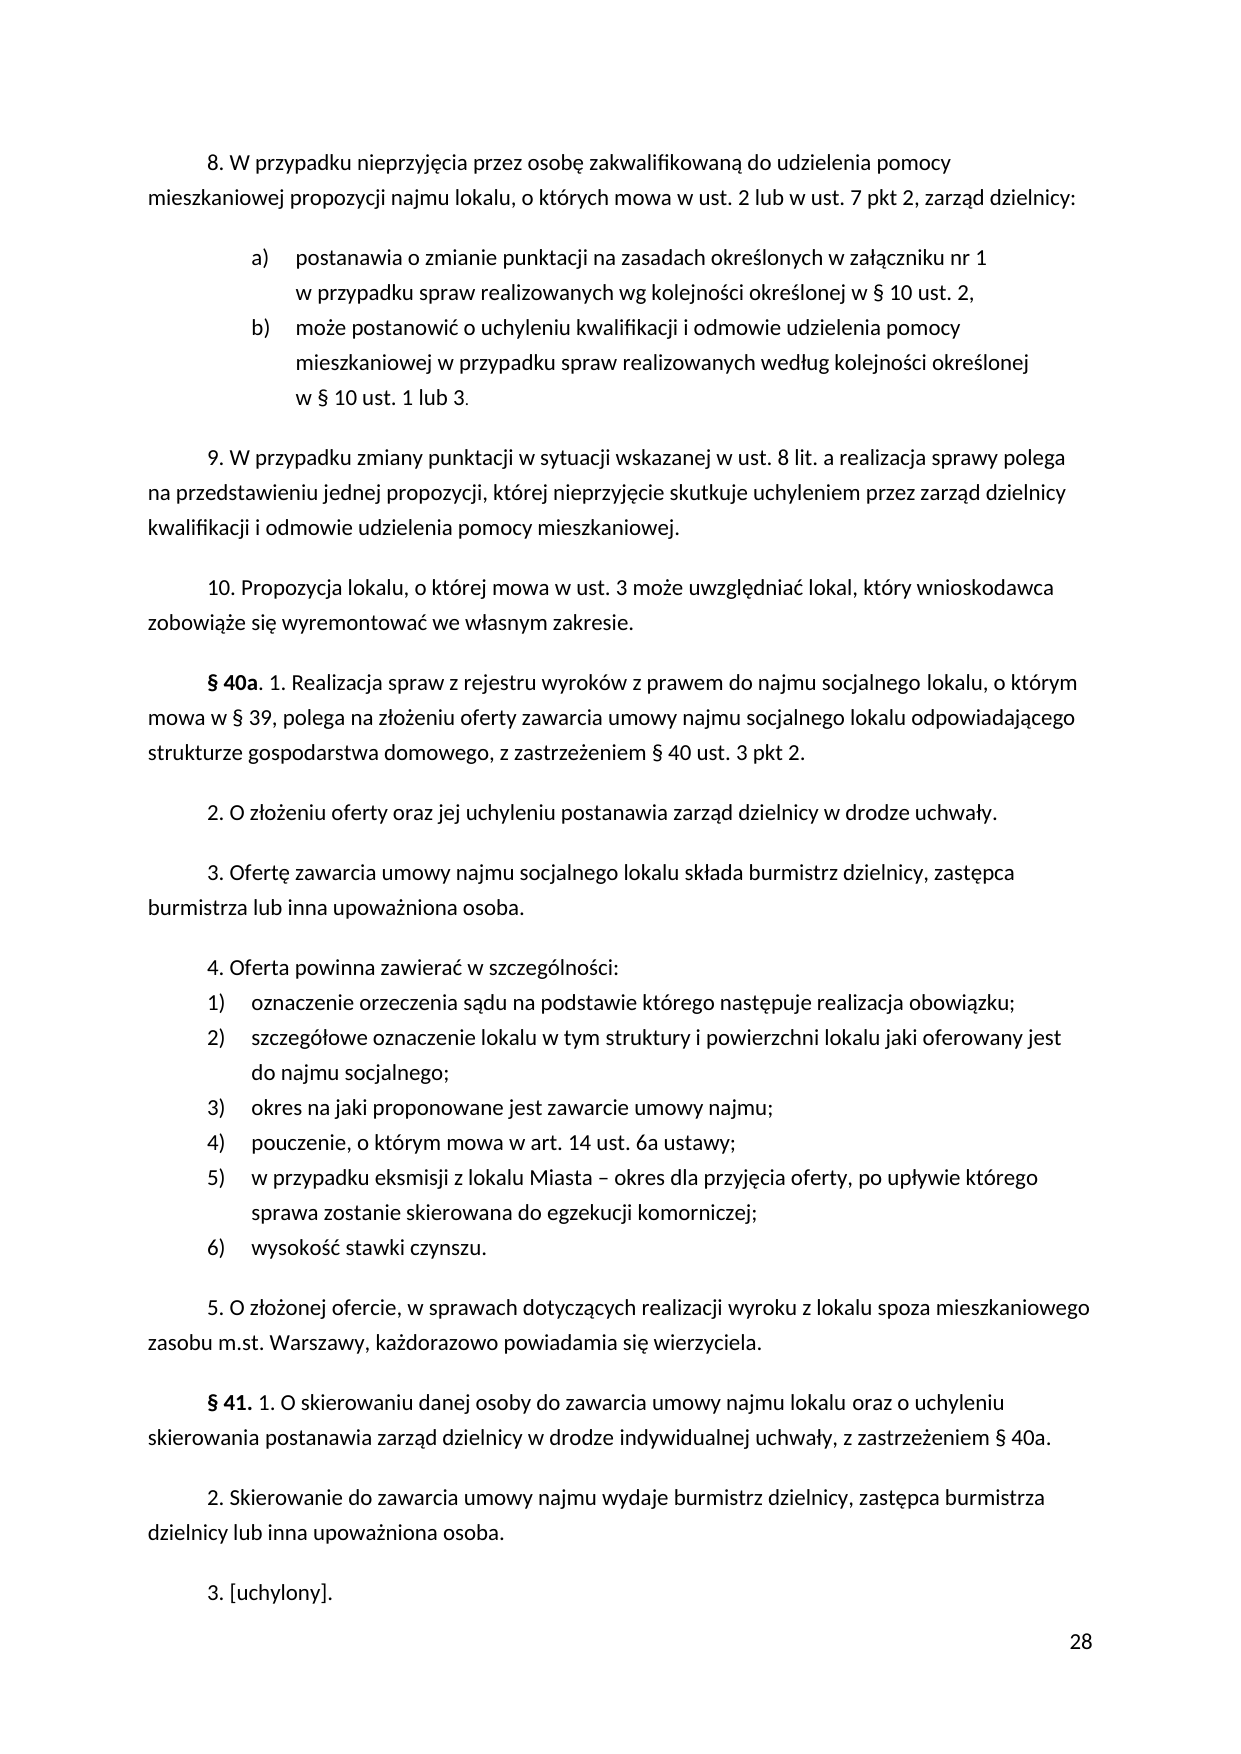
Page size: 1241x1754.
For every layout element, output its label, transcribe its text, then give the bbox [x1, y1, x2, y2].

text 2. O złożeniu oferty oraz jej uchyleniu postanawia zarząd dzielnicy w drodze uchwały. [148, 798, 1092, 826]
list wysokość stawki czynszu. [207, 1233, 1092, 1261]
text 2. Skierowanie do zawarcia umowy najmu wydaje burmistrz dzielnicy, zastępca burmistrza dzielnicy lub inna upoważniona osoba. [148, 1483, 1092, 1546]
list okres na jaki proponowane jest zawarcie umowy najmu; [207, 1093, 1092, 1121]
list może postanowić o uchyleniu kwalifikacji i odmowie udzielenia pomocy mieszkaniowej w przypadku spraw realizowanych według kolejności określonej w § 10 ust. 1 lub 3. [251, 313, 1092, 411]
list oznaczenie orzeczenia sądu na podstawie którego następuje realizacja obowiązku; [207, 988, 1092, 1016]
subtitle § 40a. 1. Realizacja spraw z rejestru wyroków z prawem do najmu socjalnego lokalu, o którym mowa w § 39, polega na złożeniu oferty zawarcia umowy najmu socjalnego lokalu odpowiadającego strukturze gospodarstwa domowego, z zastrzeżeniem § 40 ust. 3 pkt 2. [148, 668, 1092, 766]
text 4. Oferta powinna zawierać w szczególności: [148, 953, 1092, 981]
text 5. O złożonej ofercie, w sprawach dotyczących realizacji wyroku z lokalu spoza mieszkaniowego zasobu m.st. Warszawy, każdorazowo powiadamia się wierzyciela. [148, 1293, 1092, 1356]
list postanawia o zmianie punktacji na zasadach określonych w załączniku nr 1 w przypadku spraw realizowanych wg kolejności określonej w § 10 ust. 2, [251, 243, 1092, 306]
list pouczenie, o którym mowa w art. 14 ust. 6a ustawy; [207, 1128, 1092, 1156]
text 3. [uchylony]. [148, 1578, 1092, 1606]
text 8. W przypadku nieprzyjęcia przez osobę zakwalifikowaną do udzielenia pomocy mieszkaniowej propozycji najmu lokalu, o których mowa w ust. 2 lub w ust. 7 pkt 2, zarząd dzielnicy: [148, 148, 1092, 211]
text 10. Propozycja lokalu, o której mowa w ust. 3 może uwzględniać lokal, który wnioskodawca zobowiąże się wyremontować we własnym zakresie. [148, 573, 1092, 636]
text 9. W przypadku zmiany punktacji w sytuacji wskazanej w ust. 8 lit. a realizacja sprawy polega na przedstawieniu jednej propozycji, której nieprzyjęcie skutkuje uchyleniem przez zarząd dzielnicy kwalifikacji i odmowie udzielenia pomocy mieszkaniowej. [148, 443, 1092, 541]
subtitle § 41. 1. O skierowaniu danej osoby do zawarcia umowy najmu lokalu oraz o uchyleniu skierowania postanawia zarząd dzielnicy w drodze indywidualnej uchwały, z zastrzeżeniem § 40a. [148, 1388, 1092, 1451]
text 3. Ofertę zawarcia umowy najmu socjalnego lokalu składa burmistrz dzielnicy, zastępca burmistrza lub inna upoważniona osoba. [148, 858, 1092, 921]
list szczegółowe oznaczenie lokalu w tym struktury i powierzchni lokalu jaki oferowany jest do najmu socjalnego; [207, 1023, 1092, 1086]
list w przypadku eksmisji z lokalu Miasta – okres dla przyjęcia oferty, po upływie którego sprawa zostanie skierowana do egzekucji komorniczej; [207, 1163, 1092, 1226]
